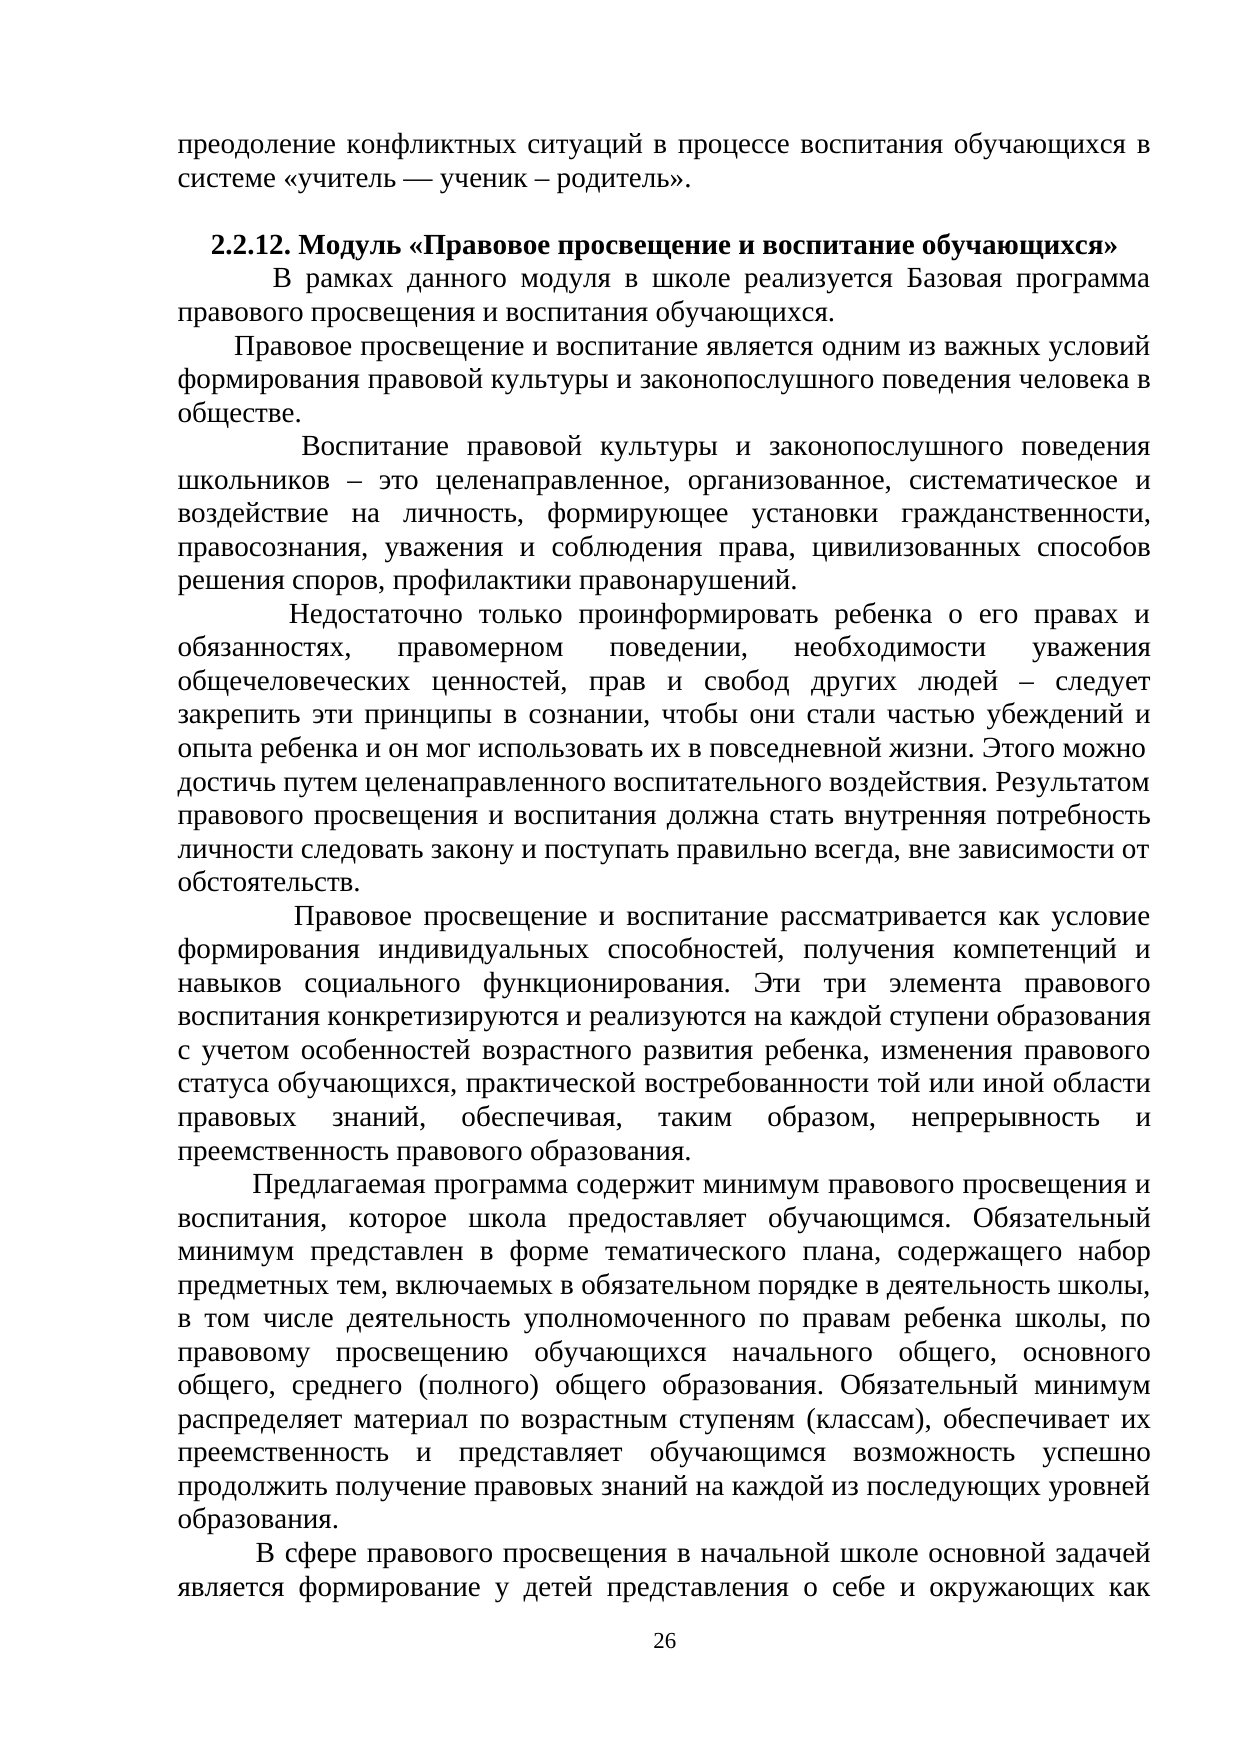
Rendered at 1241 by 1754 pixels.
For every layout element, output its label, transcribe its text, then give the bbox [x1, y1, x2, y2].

text Правовое просвещение и воспитание является одним из важных условий формирования правовой культуры и законопослушного поведения человека в обществе. [177, 328, 1152, 428]
text обстоятельств. [177, 864, 1152, 898]
text достичь путем целенаправленного воспитательного воздействия. Результатом [177, 764, 1152, 797]
text 2.2.12. Модуль «Правовое просвещение и воспитание обучающихся» [177, 227, 1152, 261]
text В рамках данного модуля в школе реализуется Базовая программа правового просвещения и воспитания обучающихся. [177, 261, 1152, 328]
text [177, 126, 1152, 193]
text Предлагаемая программа содержит минимум правового просвещения и воспитания, которое школа предоставляет обучающимся. Обязательный минимум представлен в форме тематического плана, содержащего набор предметных тем, включаемых в обязательном порядке в деятельность школы, в том числе деятельность уполномоченного по правам ребенка школы, по правовому просвещению обучающихся начального общего, основного общего, среднего (полного) общего образования. Обязательный минимум распределяет материал по возрастным ступеням (классам), обеспечивает их преемственность и представляет обучающимся возможность успешно продолжить получение правовых знаний на каждой из последующих уровней образования. [177, 1166, 1152, 1535]
text Правовое просвещение и воспитание рассматривается как условие формирования индивидуальных способностей, получения компетенций и навыков социального функционирования. Эти три элемента правового воспитания конкретизируются и реализуются на каждой ступени образования с учетом особенностей возрастного развития ребенка, изменения правового статуса обучающихся, практической востребованности той или иной области правовых знаний, обеспечивая, таким образом, непрерывность и преемственность правового образования. [177, 898, 1152, 1166]
text Недостаточно только проинформировать ребенка о его правах и обязанностях, правомерном поведении, необходимости уважения общечеловеческих ценностей, прав и свобод других людей – следует закрепить эти принципы в сознании, чтобы они стали частью убеждений и опыта ребенка и он мог использовать их в повседневной жизни. Этого можно [177, 596, 1152, 764]
text правового просвещения и воспитания должна стать внутренняя потребность личности следовать закону и поступать правильно всегда, вне зависимости от [177, 797, 1152, 864]
text Воспитание правовой культуры и законопослушного поведения школьников – это целенаправленное, организованное, систематическое и воздействие на личность, формирующее установки гражданственности, правосознания, уважения и соблюдения права, цивилизованных способов решения споров, профилактики правонарушений. [177, 428, 1152, 596]
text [177, 1535, 1152, 1602]
